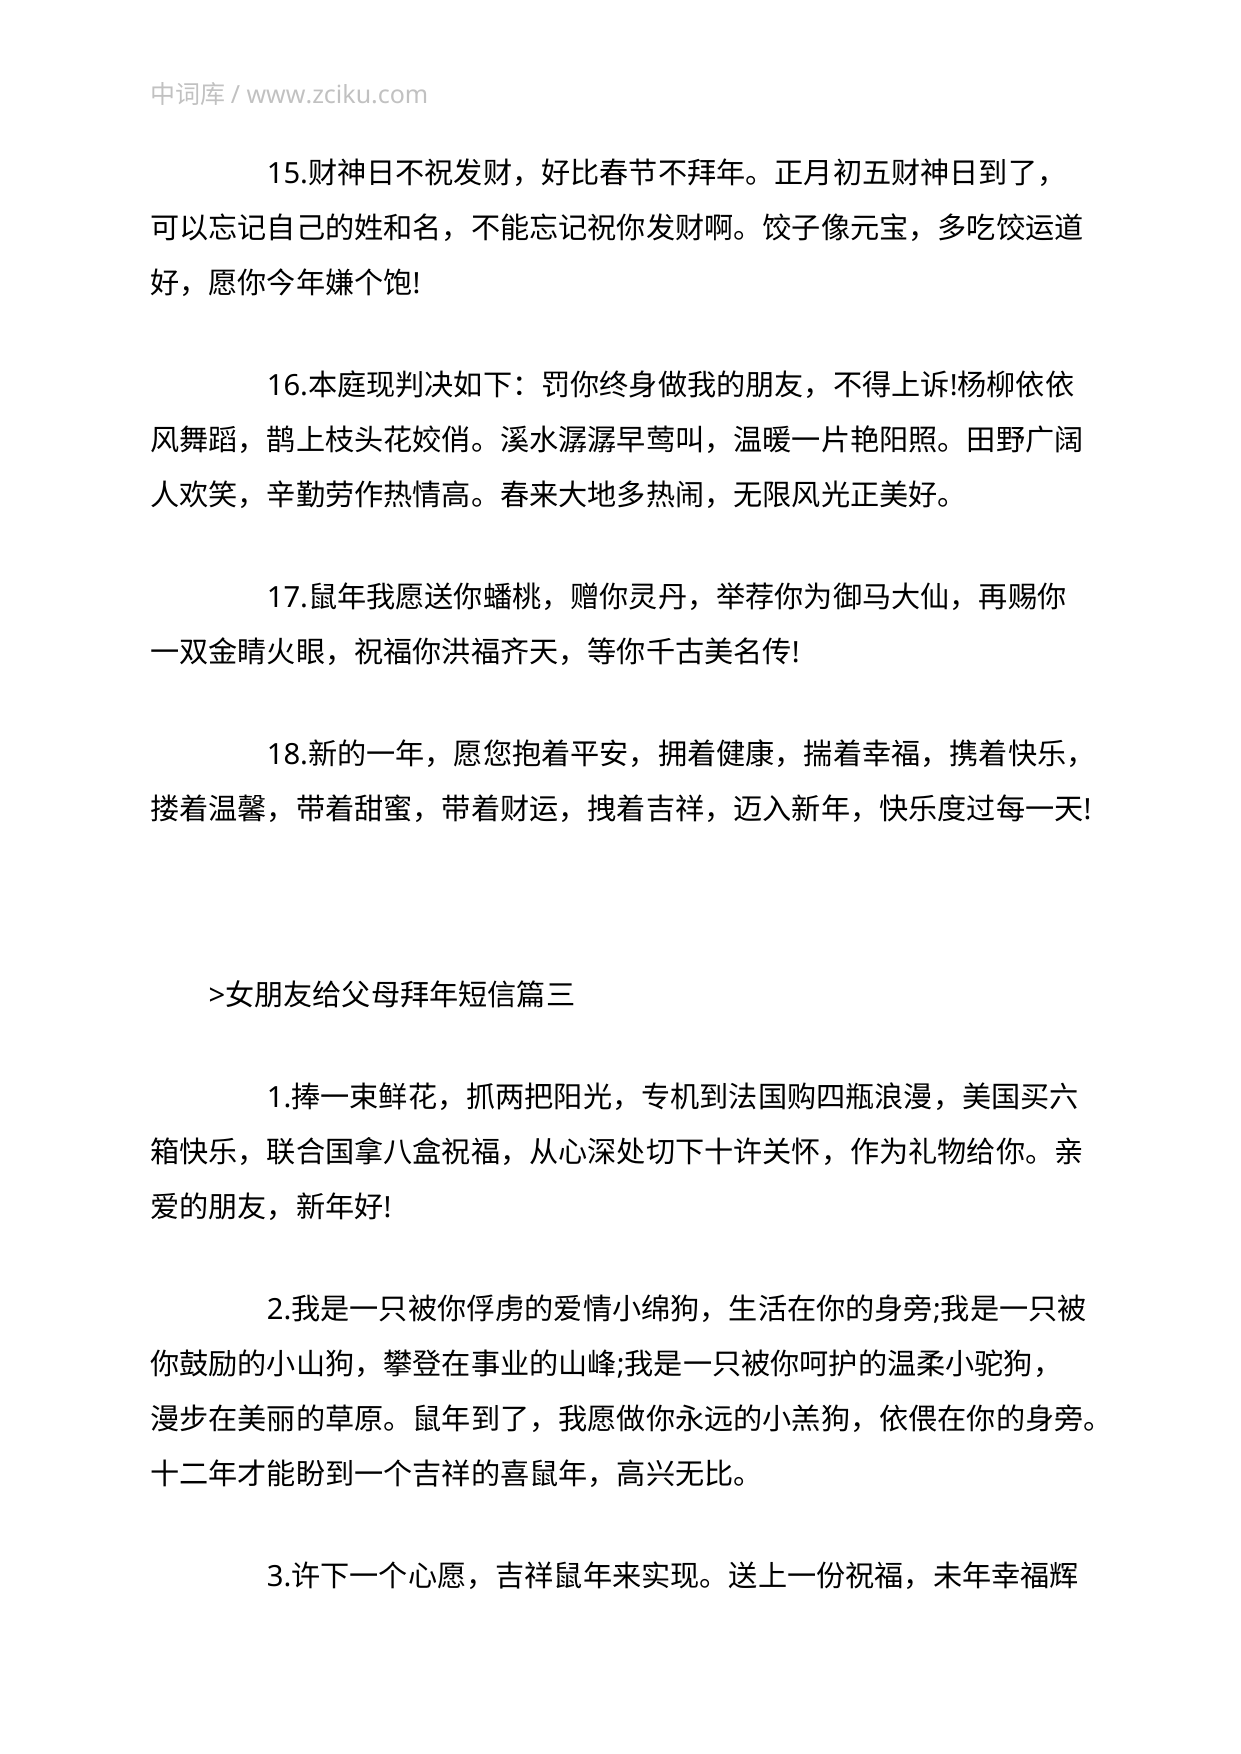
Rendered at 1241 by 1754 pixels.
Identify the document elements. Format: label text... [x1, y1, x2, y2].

text 18.新的一年，愿您抱着平安，拥着健康，揣着幸福，携着快乐，搂着温馨，带着甜蜜，带着财运，拽着吉祥，迈入新年，快乐度过每一天! [150, 731, 1090, 828]
text 15.财神日不祝发财，好比春节不拜年。正月初五财神日到了，可以忘记自己的姓和名，不能忘记祝你发财啊。饺子像元宝，多吃饺运道好，愿你今年嫌个饱! [150, 150, 1090, 302]
text >女朋友给父母拜年短信篇三 [150, 972, 1090, 1014]
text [150, 1552, 1090, 1594]
text 1.捧一束鲜花，抓两把阳光，专机到法国购四瓶浪漫，美国买六箱快乐，联合国拿八盒祝福，从心深处切下十许关怀，作为礼物给你。亲爱的朋友，新年好! [150, 1074, 1090, 1226]
text 2.我是一只被你俘虏的爱情小绵狗，生活在你的身旁;我是一只被你鼓励的小山狗，攀登在事业的山峰;我是一只被你呵护的温柔小驼狗，漫步在美丽的草原。鼠年到了，我愿做你永远的小羔狗，依偎在你的身旁。十二年才能盼到一个吉祥的喜鼠年，高兴无比。 [150, 1286, 1090, 1493]
text 17.鼠年我愿送你蟠桃，赠你灵丹，举荐你为御马大仙，再赐你一双金睛火眼，祝福你洪福齐天，等你千古美名传! [150, 573, 1090, 671]
text 16.本庭现判决如下：罚你终身做我的朋友，不得上诉!杨柳依依风舞蹈，鹊上枝头花姣俏。溪水潺潺早莺叫，温暖一片艳阳照。田野广阔人欢笑，辛勤劳作热情高。春来大地多热闹，无限风光正美好。 [150, 362, 1090, 514]
